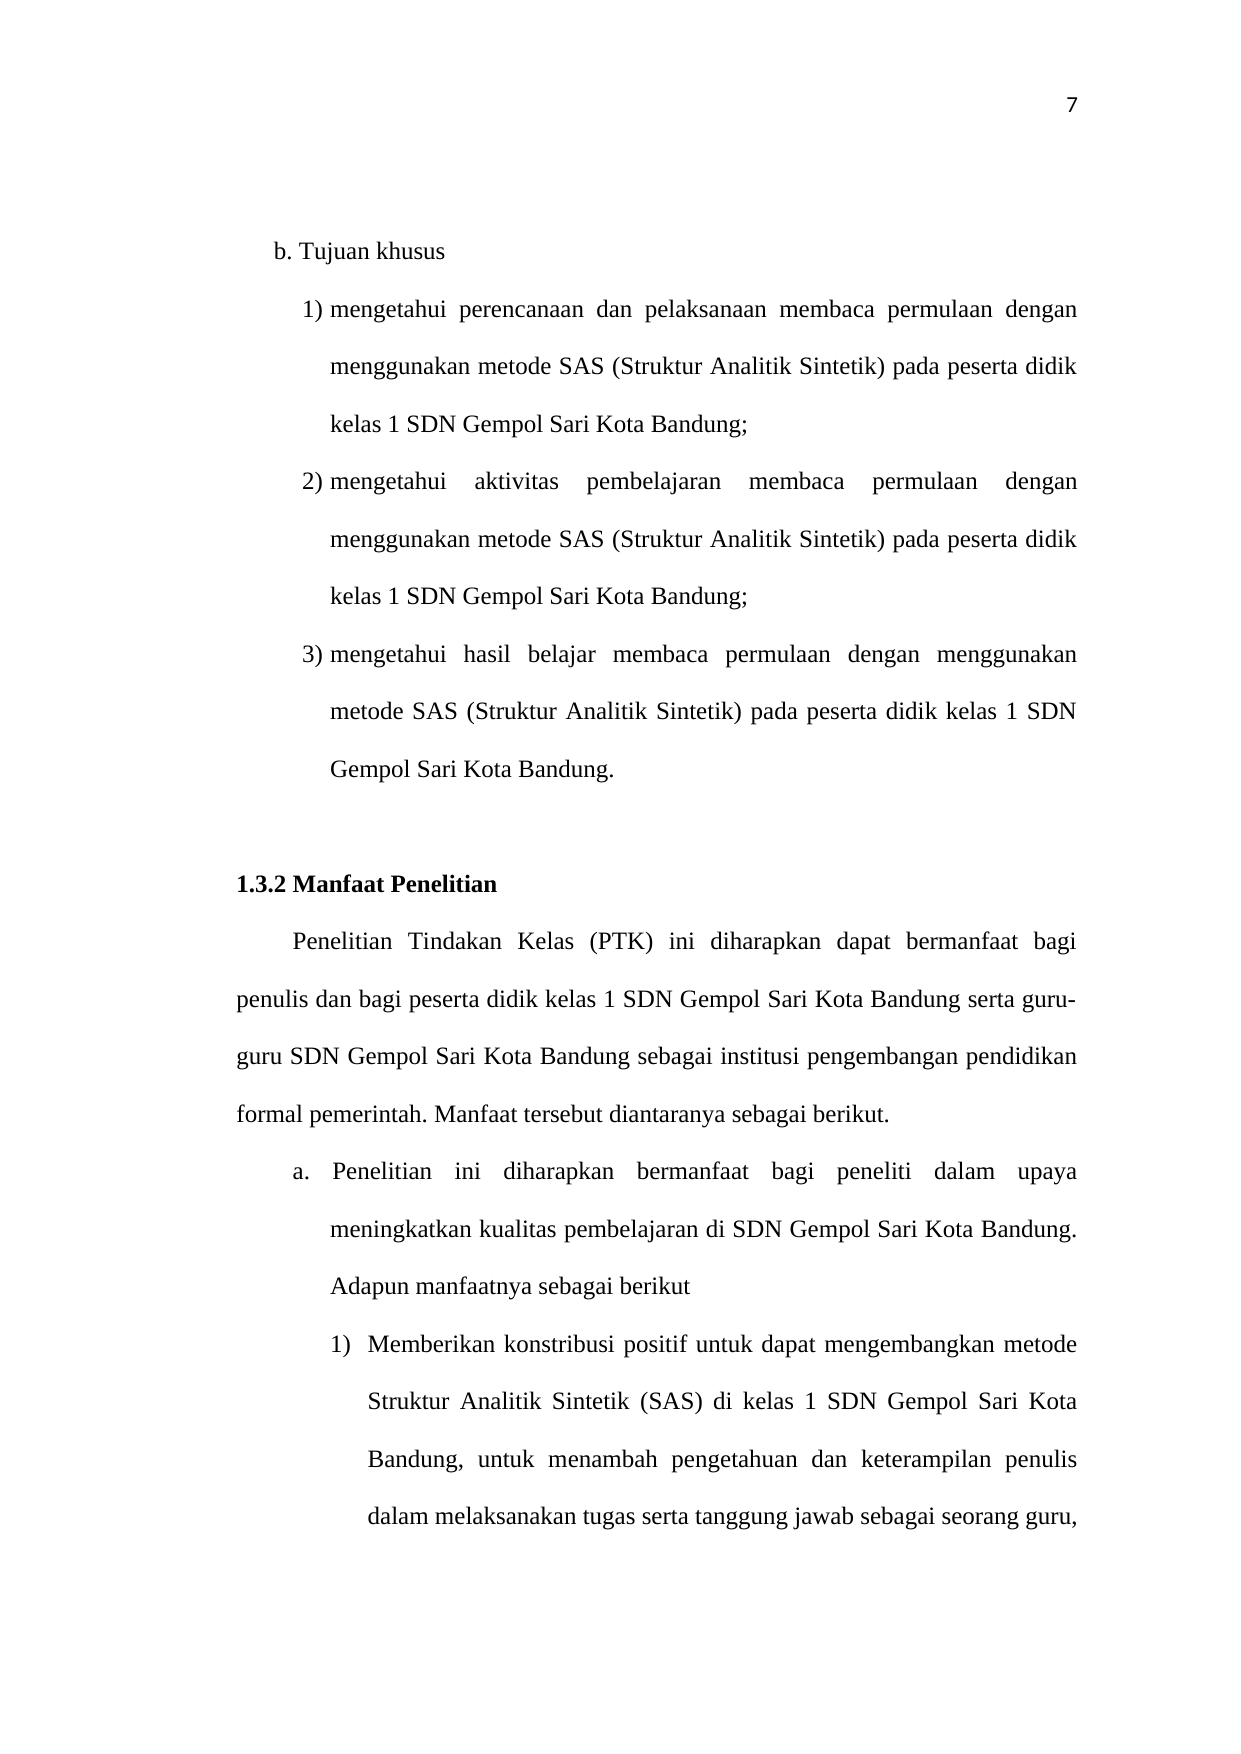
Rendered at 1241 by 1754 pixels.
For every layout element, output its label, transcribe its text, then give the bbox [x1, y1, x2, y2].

text b. Tujuan khusus [274, 236, 1078, 265]
list mengetahui hasil belajar membaca permulaan dengan menggunakan metode SAS (Struktur Analitik Sintetik) pada peserta didik kelas 1 SDN Gempol Sari Kota Bandung. [302, 639, 1078, 783]
list mengetahui perencanaan dan pelaksanaan membaca permulaan dengan menggunakan metode SAS (Struktur Analitik Sintetik) pada peserta didik kelas 1 SDN Gempol Sari Kota Bandung; [302, 294, 1078, 438]
list a. Penelitian ini diharapkan bermanfaat bagi peneliti dalam upaya meningkatkan kualitas pembelajaran di SDN Gempol Sari Kota Bandung. Adapun manfaatnya sebagai berikut [292, 1156, 1078, 1300]
text Penelitian Tindakan Kelas (PTK) ini diharapkan dapat bermanfaat bagi penulis dan bagi peserta didik kelas 1 SDN Gempol Sari Kota Bandung serta guru-guru SDN Gempol Sari Kota Bandung sebagai institusi pengembangan pendidikan formal pemerintah. Manfaat tersebut diantaranya sebagai berikut. [236, 926, 1078, 1128]
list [330, 1329, 1078, 1530]
list mengetahui aktivitas pembelajaran membaca permulaan dengan menggunakan metode SAS (Struktur Analitik Sintetik) pada peserta didik kelas 1 SDN Gempol Sari Kota Bandung; [302, 466, 1078, 610]
text 1.3.2 Manfaat Penelitian [236, 869, 1078, 898]
